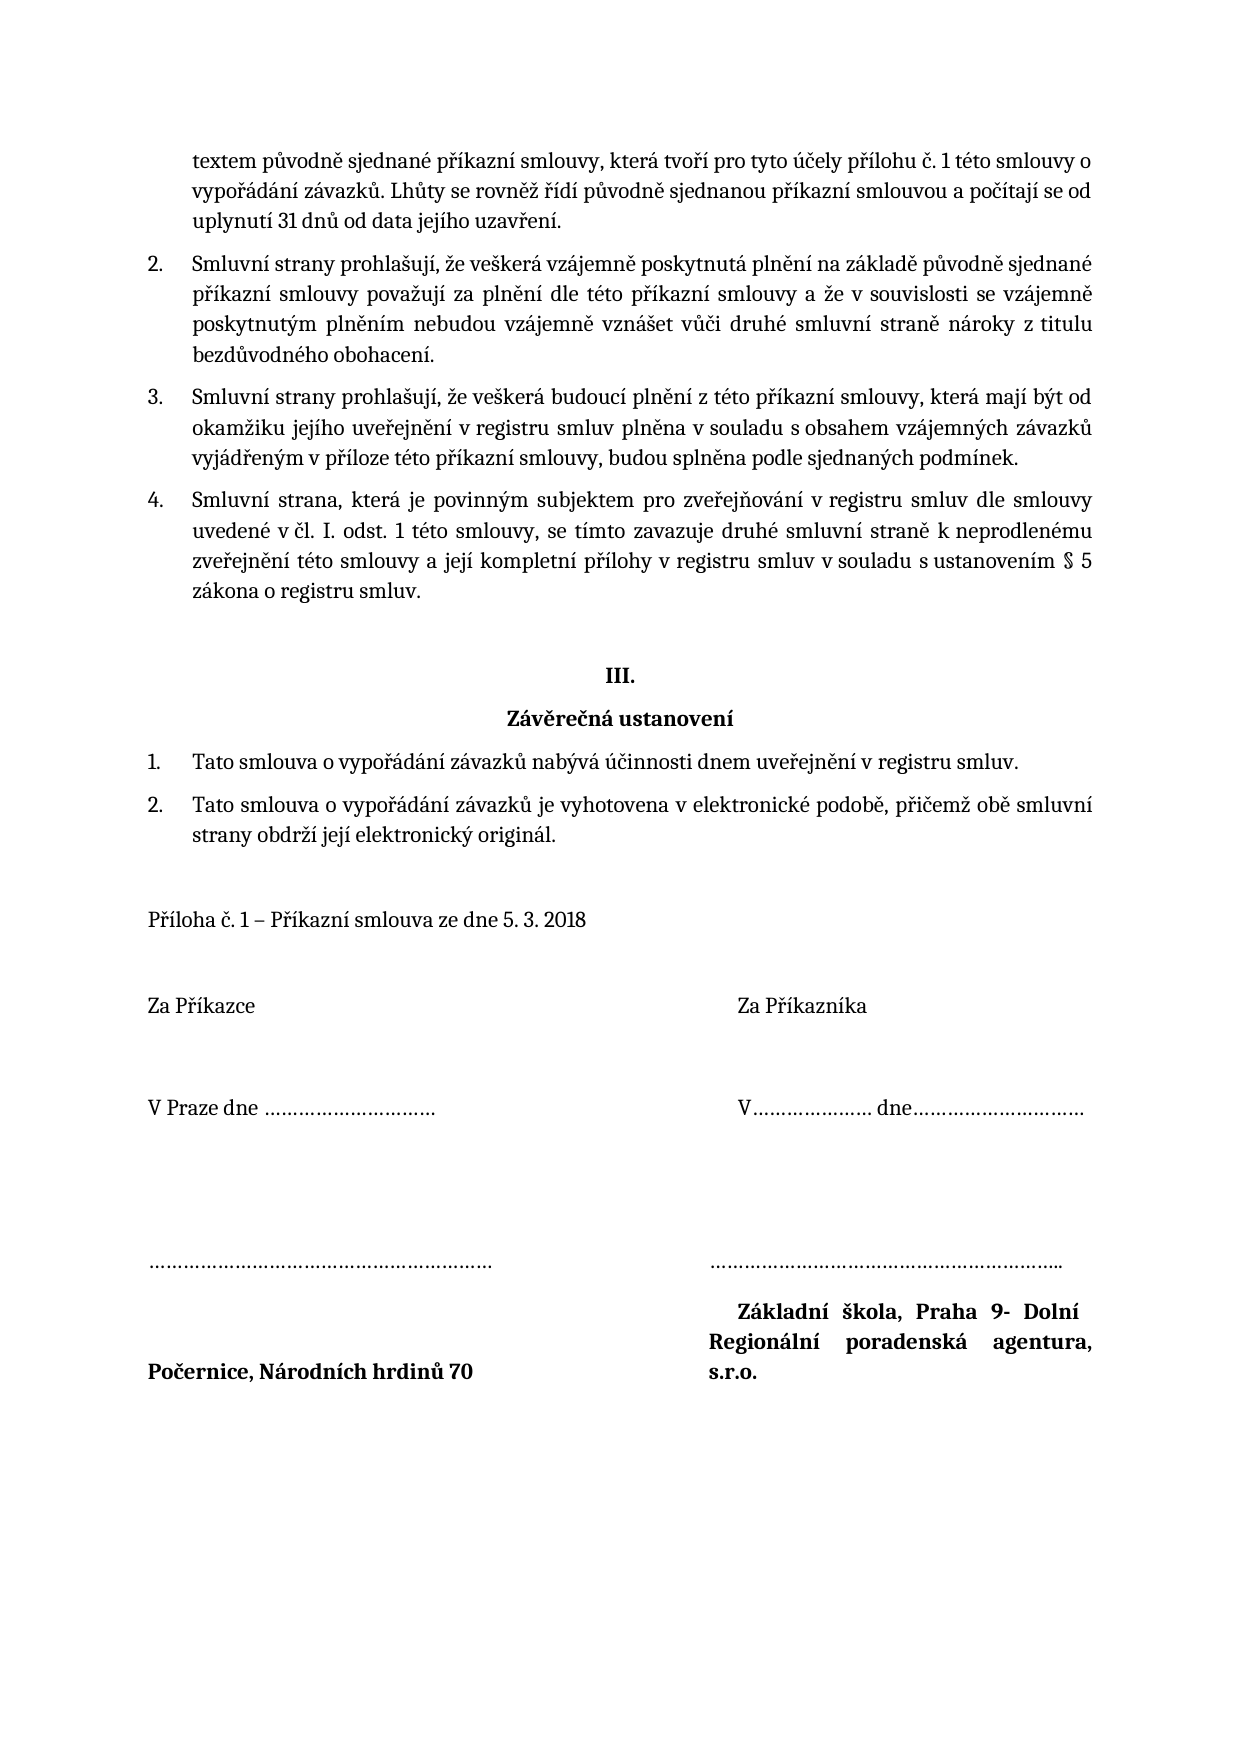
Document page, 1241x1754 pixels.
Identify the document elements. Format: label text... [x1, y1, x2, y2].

text …………………………………………………… …………………………………………………….. [148, 1248, 1093, 1274]
list Smluvní strana, která je povinným subjektem pro zveřejňování v registru smluv dle smlouvy uvedené v čl. I. odst. 1 této smlouvy, se tímto zavazuje druhé smluvní straně k neprodlenému zveřejnění této smlouvy a její kompletní přílohy v registru smluv v souladu s ustanovením § 5 zákona o registru smluv. [148, 487, 1093, 604]
text Základní škola, Praha 9- Dolní Regionální poradenská agentura, Počernice, Národních hrdinů 70 s.r.o. [148, 1299, 1093, 1385]
text Příloha č. 1 – Příkazní smlouva ze dne 5. 3. 2018 [148, 907, 1093, 933]
text Závěrečná ustanovení [148, 706, 1093, 732]
list Smluvní strany prohlašují, že veškerá budoucí plnění z této příkazní smlouvy, která mají být od okamžiku jejího uveřejnění v registru smluv plněna v souladu s obsahem vzájemných závazků vyjádřeným v příloze této příkazní smlouvy, budou splněna podle sjednaných podmínek. [148, 384, 1093, 471]
list Smluvní strany prohlašují, že veškerá vzájemně poskytnutá plnění na základě původně sjednané příkazní smlouvy považují za plnění dle této příkazní smlouvy a že v souvislosti se vzájemně poskytnutým plněním nebudou vzájemně vznášet vůči druhé smluvní straně nároky z titulu bezdůvodného obohacení. [148, 251, 1093, 368]
text V Praze dne ………………………… V………………… dne………………………… [148, 1094, 1093, 1121]
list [148, 148, 1093, 234]
list Tato smlouva o vypořádání závazků nabývá účinnosti dnem uveřejnění v registru smluv. [148, 749, 1093, 775]
text Za Příkazce Za Příkazníka [148, 992, 1093, 1019]
text III. [148, 663, 1093, 689]
list Tato smlouva o vypořádání závazků je vyhotovena v elektronické podobě, přičemž obě smluvní strany obdrží její elektronický originál. [148, 791, 1093, 848]
